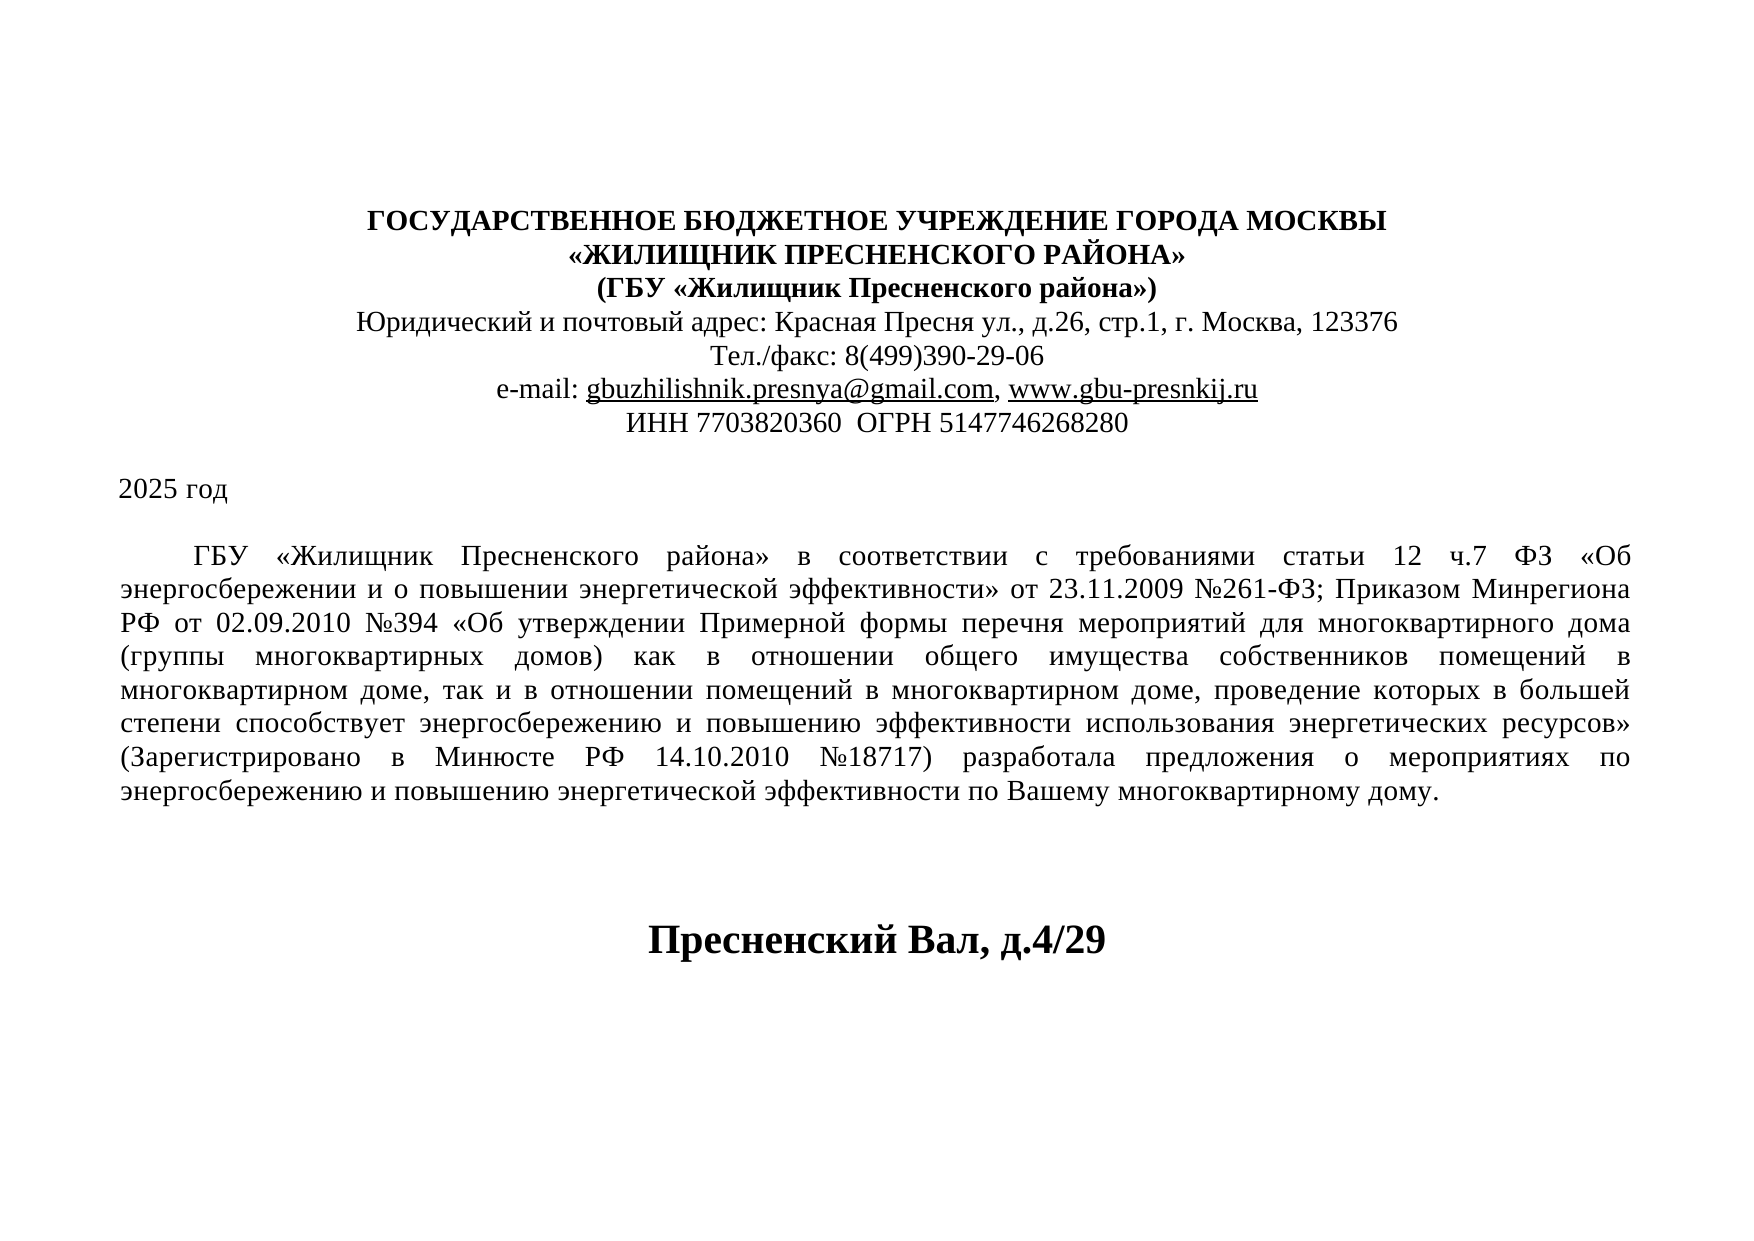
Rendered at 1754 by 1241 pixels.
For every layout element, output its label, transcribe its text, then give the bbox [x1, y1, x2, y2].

text Юридический и почтовый адрес: Красная Пресня ул., д.26, стр.1, г. Москва, 123376 [118, 304, 1636, 338]
text Пресненский Вал, д.4/29 [118, 915, 1636, 963]
text (ГБУ «Жилищник Пресненского района») [118, 271, 1636, 304]
text «ЖИЛИЩНИК ПРЕСНЕНСКОГО РАЙОНА» [118, 237, 1636, 271]
text e-mail: gbuzhilishnik.presnya@gmail.com, www.gbu-presnkij.ru [118, 371, 1636, 405]
text ГБУ «Жилищник Пресненского района» в соответствии с требованиями статьи 12 ч.7 ФЗ «Об энергосбережении и о повышении энергетической эффективности» от 23.11.2009 №261-ФЗ; Приказом Минрегиона РФ от 02.09.2010 №394 «Об утверждении Примерной формы перечня мероприятий для многоквартирного дома (группы многоквартирных домов) как в отношении общего имущества собственников помещений в многоквартирном доме, так и в отношении помещений в многоквартирном доме, проведение которых в большей степени способствует энергосбережению и повышению эффективности использования энергетических ресурсов» (Зарегистрировано в Минюсте РФ 14.10.2010 №18717) разработала предложения о мероприятиях по энергосбережению и повышению энергетической эффективности по Вашему многоквартирному дому. [120, 538, 1634, 807]
text 2025 год [118, 471, 1634, 505]
text ИНН 7703820360 ОГРН 5147746268280 [118, 405, 1636, 438]
text Тел./факс: 8(499)390-29-06 [118, 338, 1636, 371]
text ГОСУДАРСТВЕННОЕ БЮДЖЕТНОЕ УЧРЕЖДЕНИЕ ГОРОДА МОСКВЫ [118, 203, 1636, 237]
